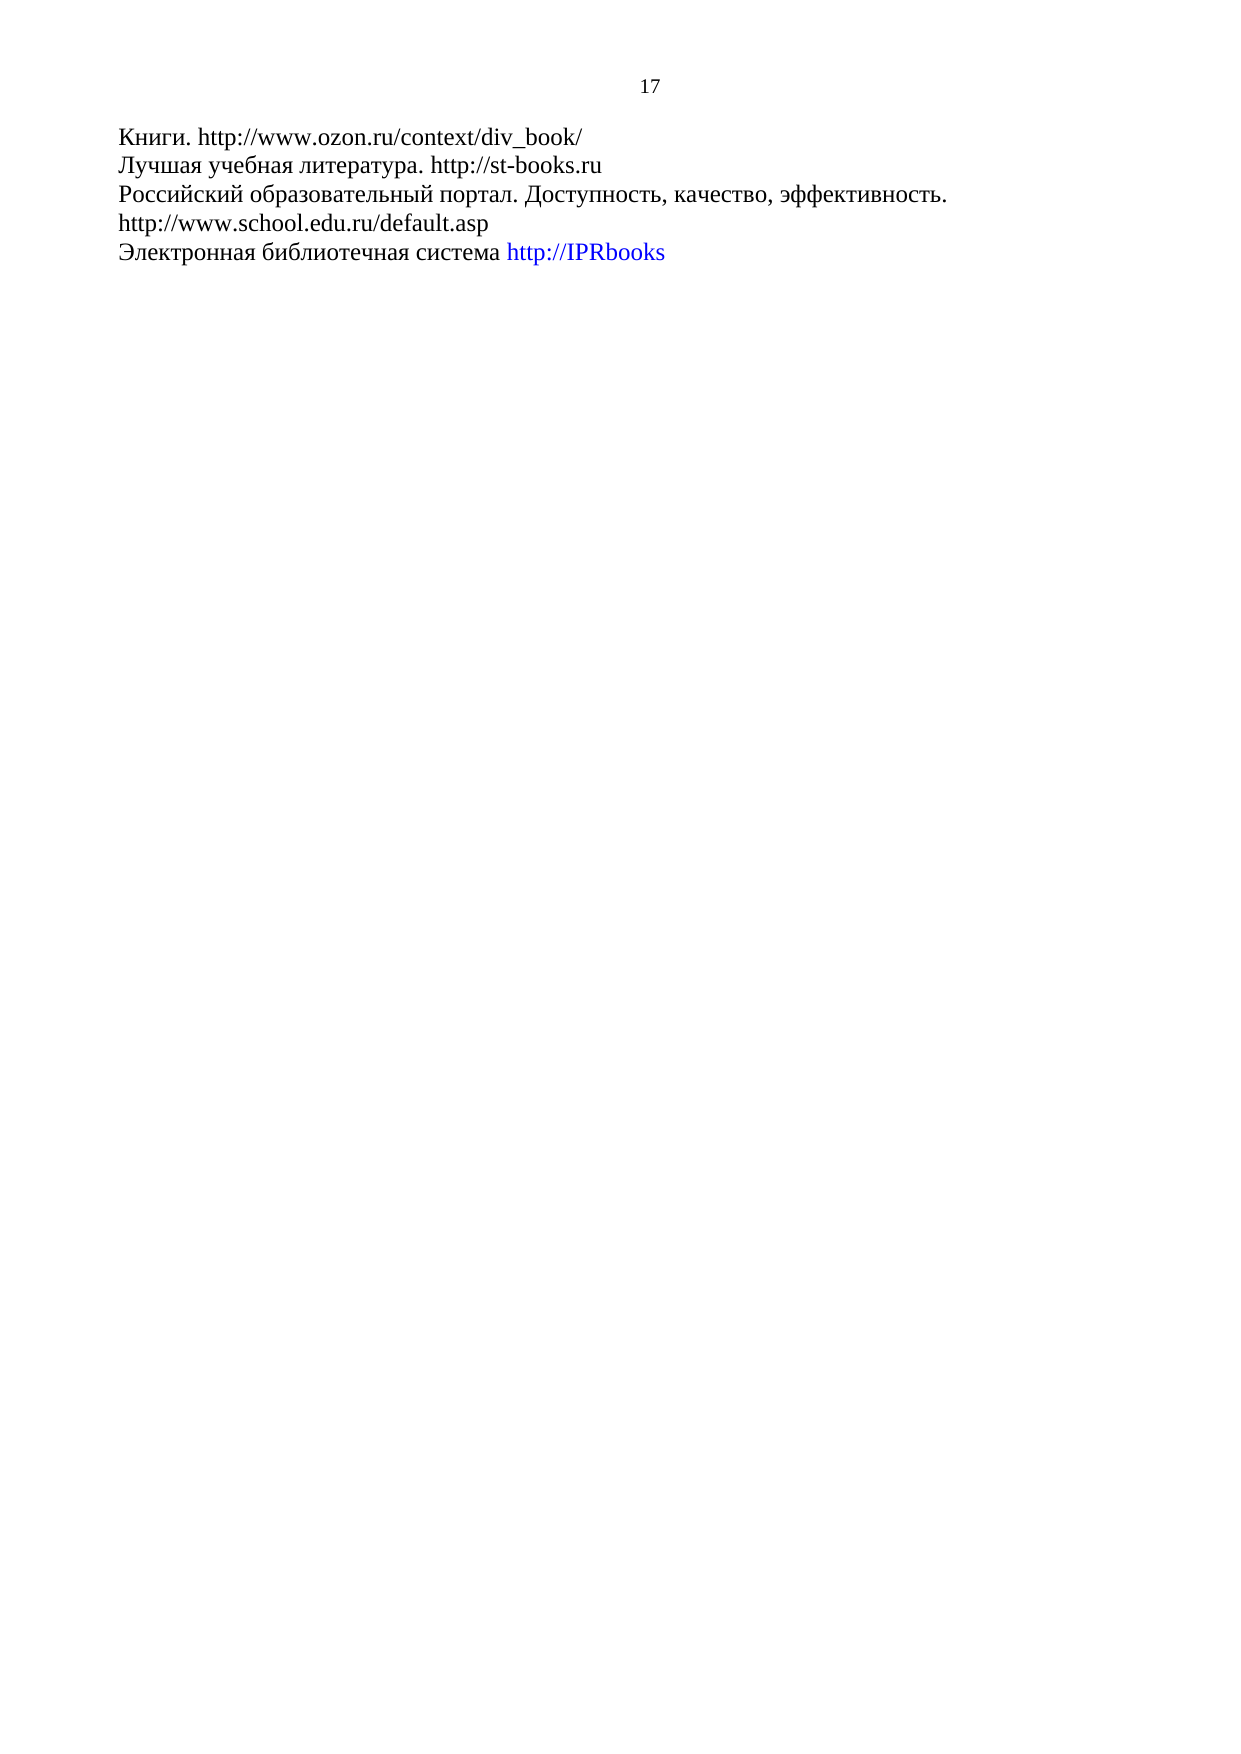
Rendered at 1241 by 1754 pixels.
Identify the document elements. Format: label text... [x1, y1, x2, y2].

text Электронная библиотечная система http://IPRbooks [118, 237, 1181, 266]
text Книги. http://www.ozon.ru/context/div_book/ [118, 122, 1181, 151]
text Лучшая учебная литература. http://st-books.ru [118, 151, 1181, 179]
text Российский образовательный портал. Доступность, качество, эффективность. http://www.school.edu.ru/default.asp [118, 179, 1181, 237]
